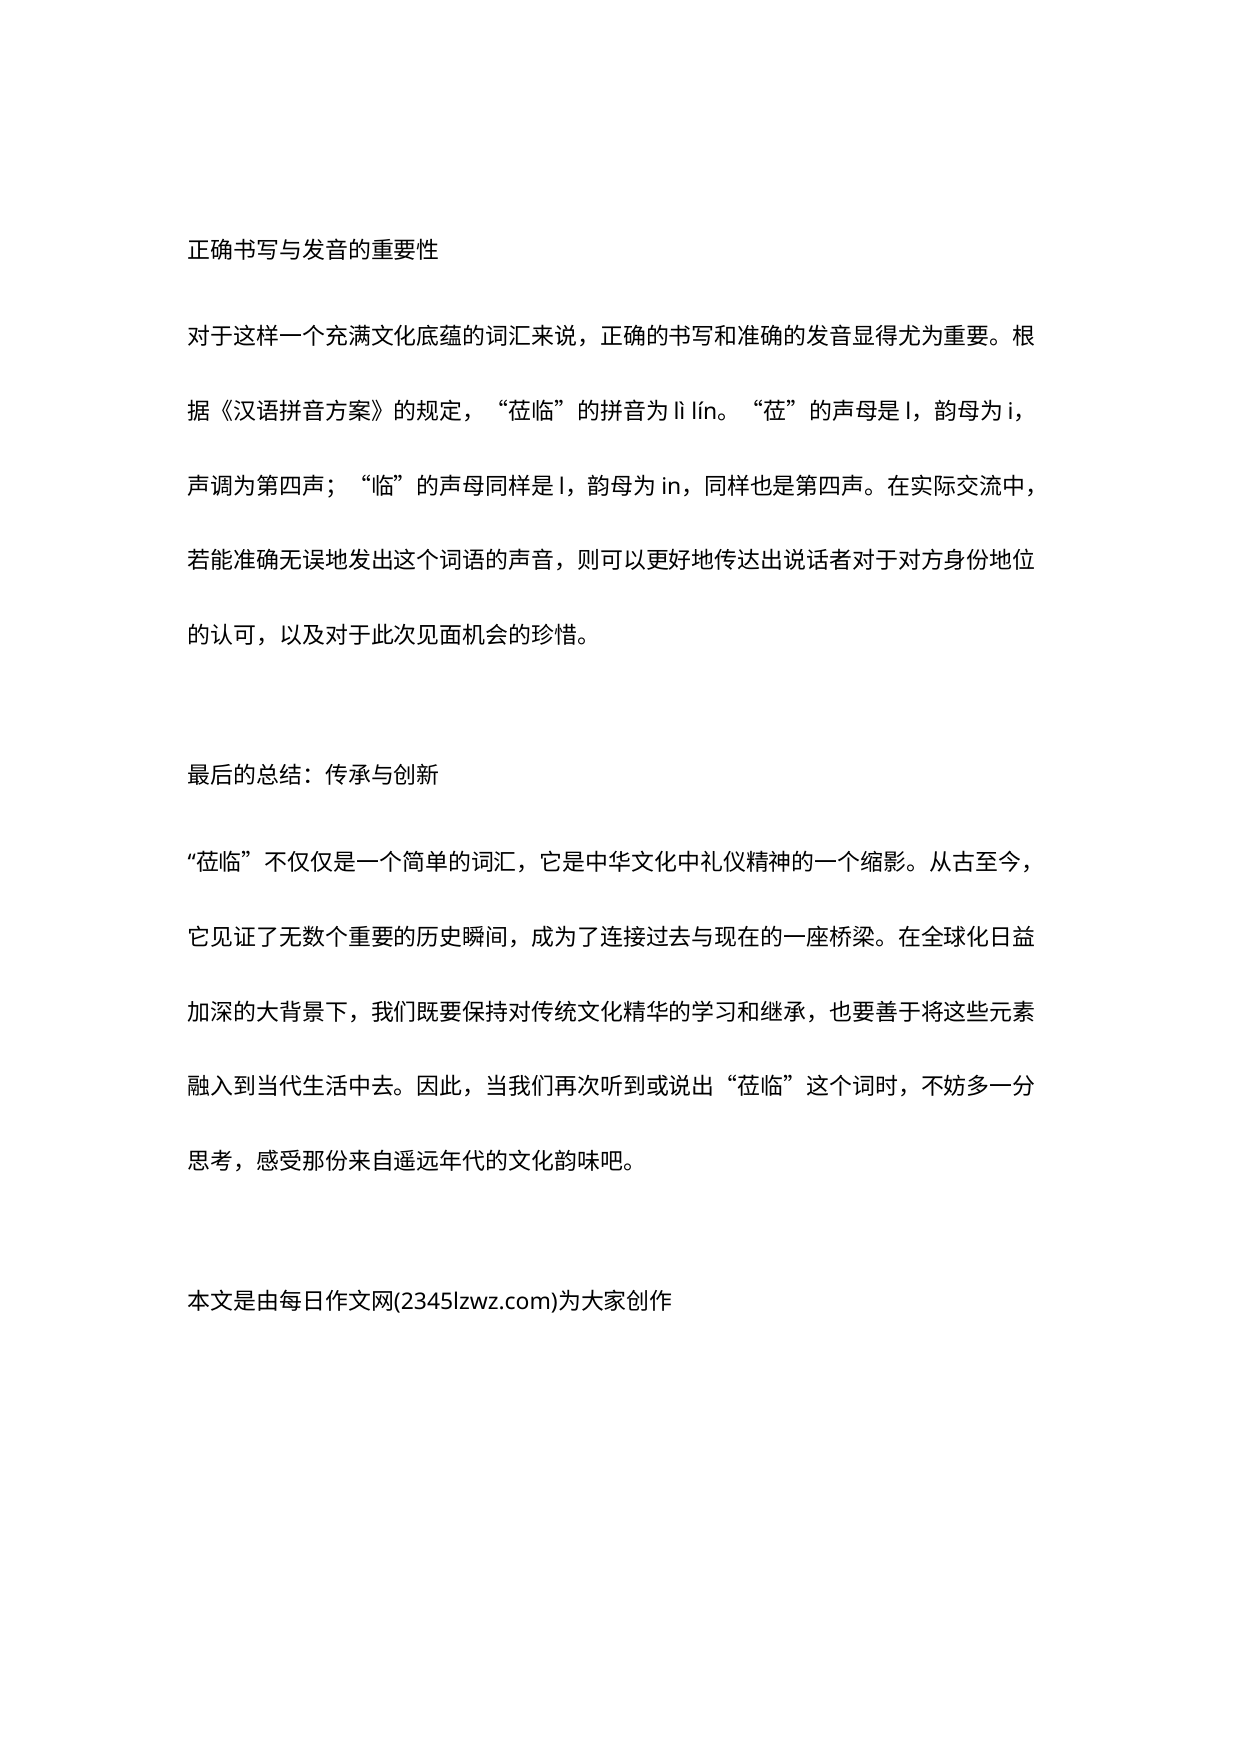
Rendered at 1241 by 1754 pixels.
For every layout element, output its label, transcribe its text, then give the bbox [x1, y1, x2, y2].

text 正确书写与发音的重要性 [187, 216, 1053, 281]
text 最后的总结：传承与创新 [187, 742, 1053, 807]
text “莅临”不仅仅是一个简单的词汇，它是中华文化中礼仪精神的一个缩影。从古至今，它见证了无数个重要的历史瞬间，成为了连接过去与现在的一座桥梁。在全球化日益加深的大背景下，我们既要保持对传统文化精华的学习和继承，也要善于将这些元素融入到当代生活中去。因此，当我们再次听到或说出“莅临”这个词时，不妨多一分思考，感受那份来自遥远年代的文化韵味吧。 [187, 828, 1053, 1192]
text 本文是由每日作文网(2345lzwz.com)为大家创作 [187, 1267, 1053, 1332]
text 对于这样一个充满文化底蕴的词汇来说，正确的书写和准确的发音显得尤为重要。根据《汉语拼音方案》的规定，“莅临”的拼音为lì lín。“莅”的声母是l，韵母为i，声调为第四声；“临”的声母同样是l，韵母为in，同样也是第四声。在实际交流中，若能准确无误地发出这个词语的声音，则可以更好地传达出说话者对于对方身份地位的认可，以及对于此次见面机会的珍惜。 [187, 302, 1053, 666]
